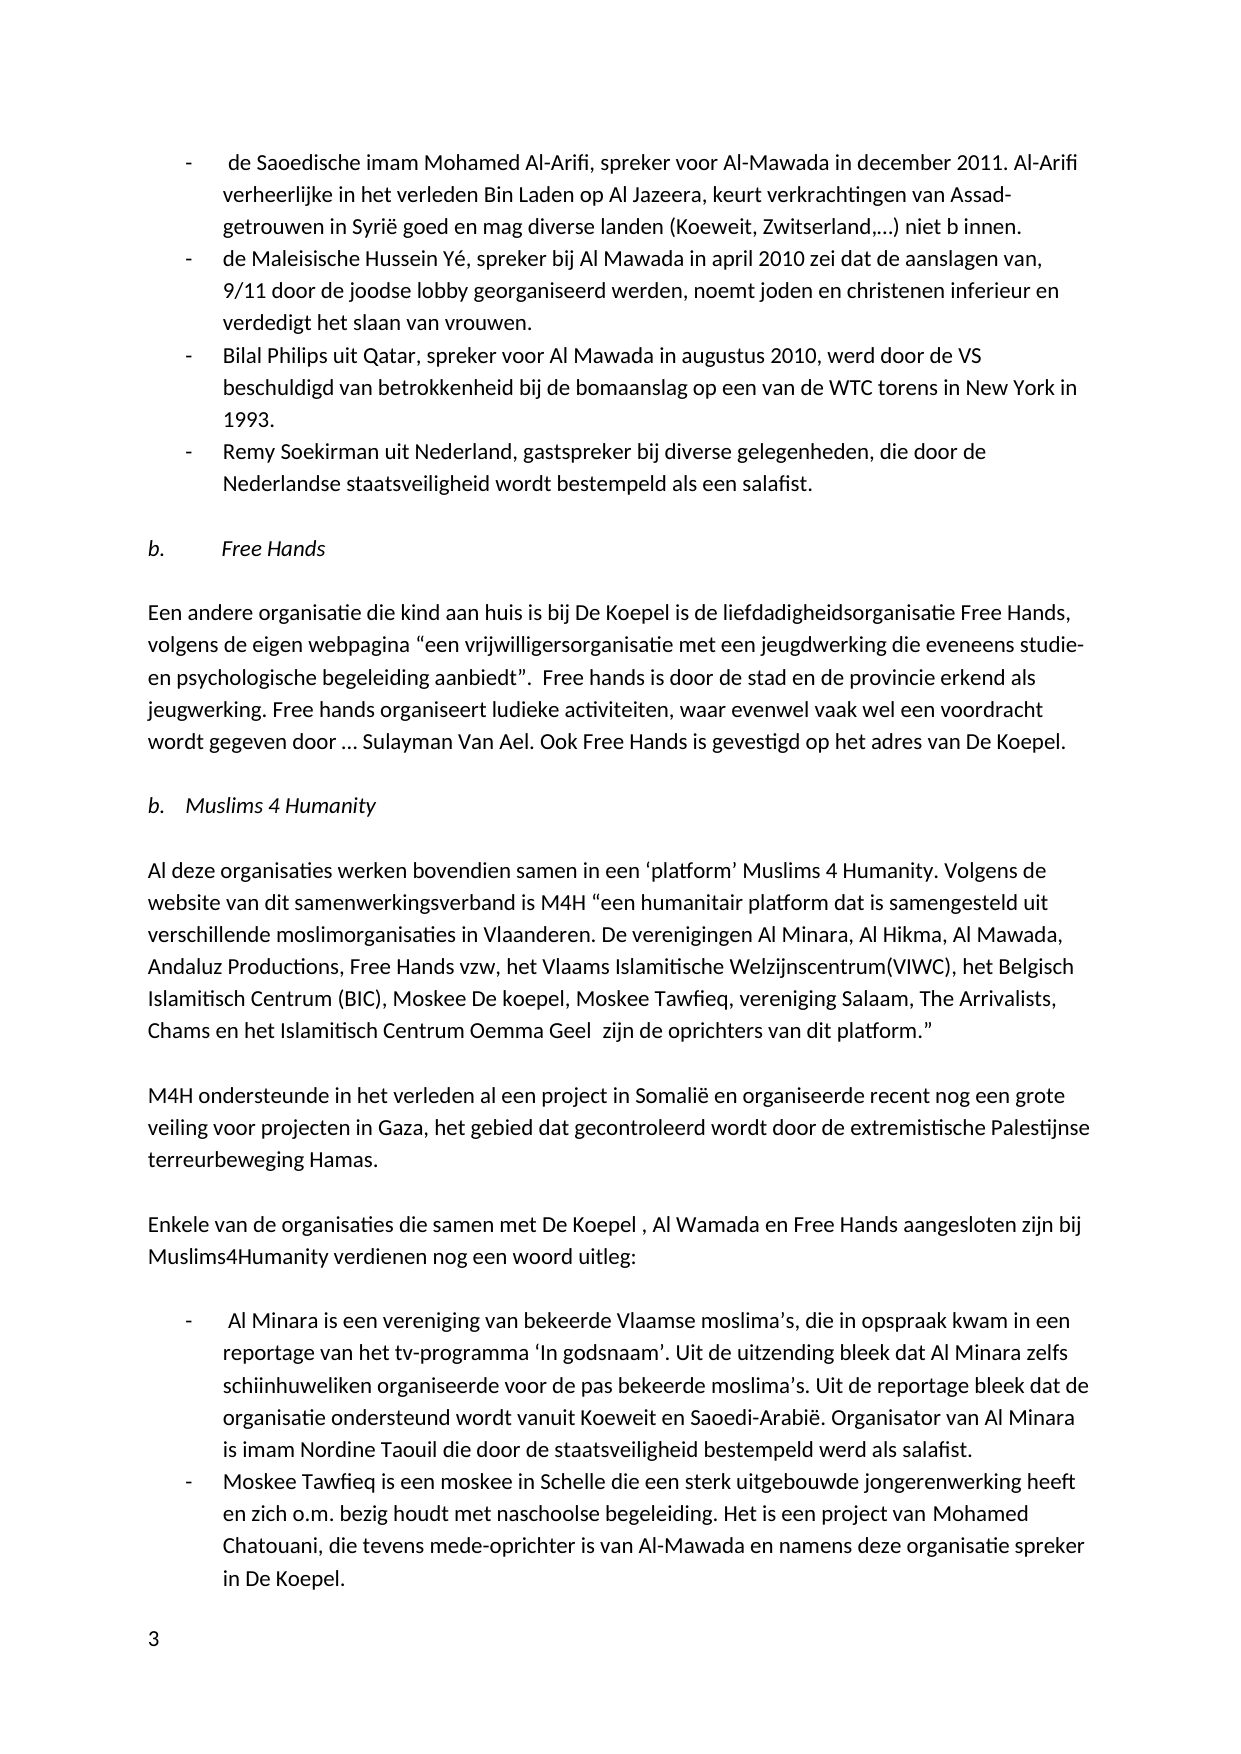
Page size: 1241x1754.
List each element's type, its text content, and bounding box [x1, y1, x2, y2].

list de Saoedische imam Mohamed Al-Arifi, spreker voor Al-Mawada in december 2011. Al-Arifi verheerlijke in het verleden Bin Laden op Al Jazeera, keurt verkrachtingen van Assad-getrouwen in Syrië goed en mag diverse landen (Koeweit, Zwitserland,…) niet b innen. [185, 148, 1093, 240]
text Al deze organisaties werken bovendien samen in een ‘platform’ Muslims 4 Humanity. Volgens de website van dit samenwerkingsverband is M4H “een humanitair platform dat is samengesteld uit verschillende moslimorganisaties in Vlaanderen. De verenigingen Al Minara, Al Hikma, Al Mawada, Andaluz Productions, Free Hands vzw, het Vlaams Islamitische Welzijnscentrum(VIWC), het Belgisch Islamitisch Centrum (BIC), Moskee De koepel, Moskee Tawfieq, vereniging Salaam, The Arrivalists, Chams en het Islamitisch Centrum Oemma Geel zijn de oprichters van dit platform.” [148, 856, 1093, 1045]
list Muslims 4 Humanity [148, 791, 1093, 819]
text b. Free Hands [148, 534, 1093, 562]
list Al Minara is een vereniging van bekeerde Vlaamse moslima’s, die in opspraak kwam in een reportage van het tv-programma ‘In godsnaam’. Uit de uitzending bleek dat Al Minara zelfs schiinhuweliken organiseerde voor de pas bekeerde moslima’s. Uit de reportage bleek dat de organisatie ondersteund wordt vanuit Koeweit en Saoedi-Arabië. Organisator van Al Minara is imam Nordine Taouil die door de staatsveiligheid bestempeld werd als salafist. [185, 1306, 1093, 1463]
text Enkele van de organisaties die samen met De Koepel , Al Wamada en Free Hands aangesloten zijn bij Muslims4Humanity verdienen nog een woord uitleg: [148, 1210, 1093, 1270]
list de Maleisische Hussein Yé, spreker bij Al Mawada in april 2010 zei dat de aanslagen van, 9/11 door de joodse lobby georganiseerd werden, noemt joden en christenen inferieur en verdedigt het slaan van vrouwen. [185, 244, 1093, 337]
text Een andere organisatie die kind aan huis is bij De Koepel is de liefdadigheidsorganisatie Free Hands, volgens de eigen webpagina “een vrijwilligersorganisatie met een jeugdwerking die eveneens studie- en psychologische begeleiding aanbiedt”. Free hands is door de stad en de provincie erkend als jeugwerking. Free hands organiseert ludieke activiteiten, waar evenwel vaak wel een voordracht wordt gegeven door … Sulayman Van Ael. Ook Free Hands is gevestigd op het adres van De Koepel. [148, 598, 1093, 755]
list Moskee Tawfieq is een moskee in Schelle die een sterk uitgebouwde jongerenwerking heeft en zich o.m. bezig houdt met naschoolse begeleiding. Het is een project van Mohamed Chatouani, die tevens mede-oprichter is van Al-Mawada en namens deze organisatie spreker in De Koepel. [185, 1467, 1093, 1592]
text M4H ondersteunde in het verleden al een project in Somalië en organiseerde recent nog een grote veiling voor projecten in Gaza, het gebied dat gecontroleerd wordt door de extremistische Palestijnse terreurbeweging Hamas. [148, 1081, 1093, 1173]
list Bilal Philips uit Qatar, spreker voor Al Mawada in augustus 2010, werd door de VS beschuldigd van betrokkenheid bij de bomaanslag op een van de WTC torens in New York in 1993. [185, 341, 1093, 433]
list Remy Soekirman uit Nederland, gastspreker bij diverse gelegenheden, die door de Nederlandse staatsveiligheid wordt bestempeld als een salafist. [185, 437, 1093, 497]
